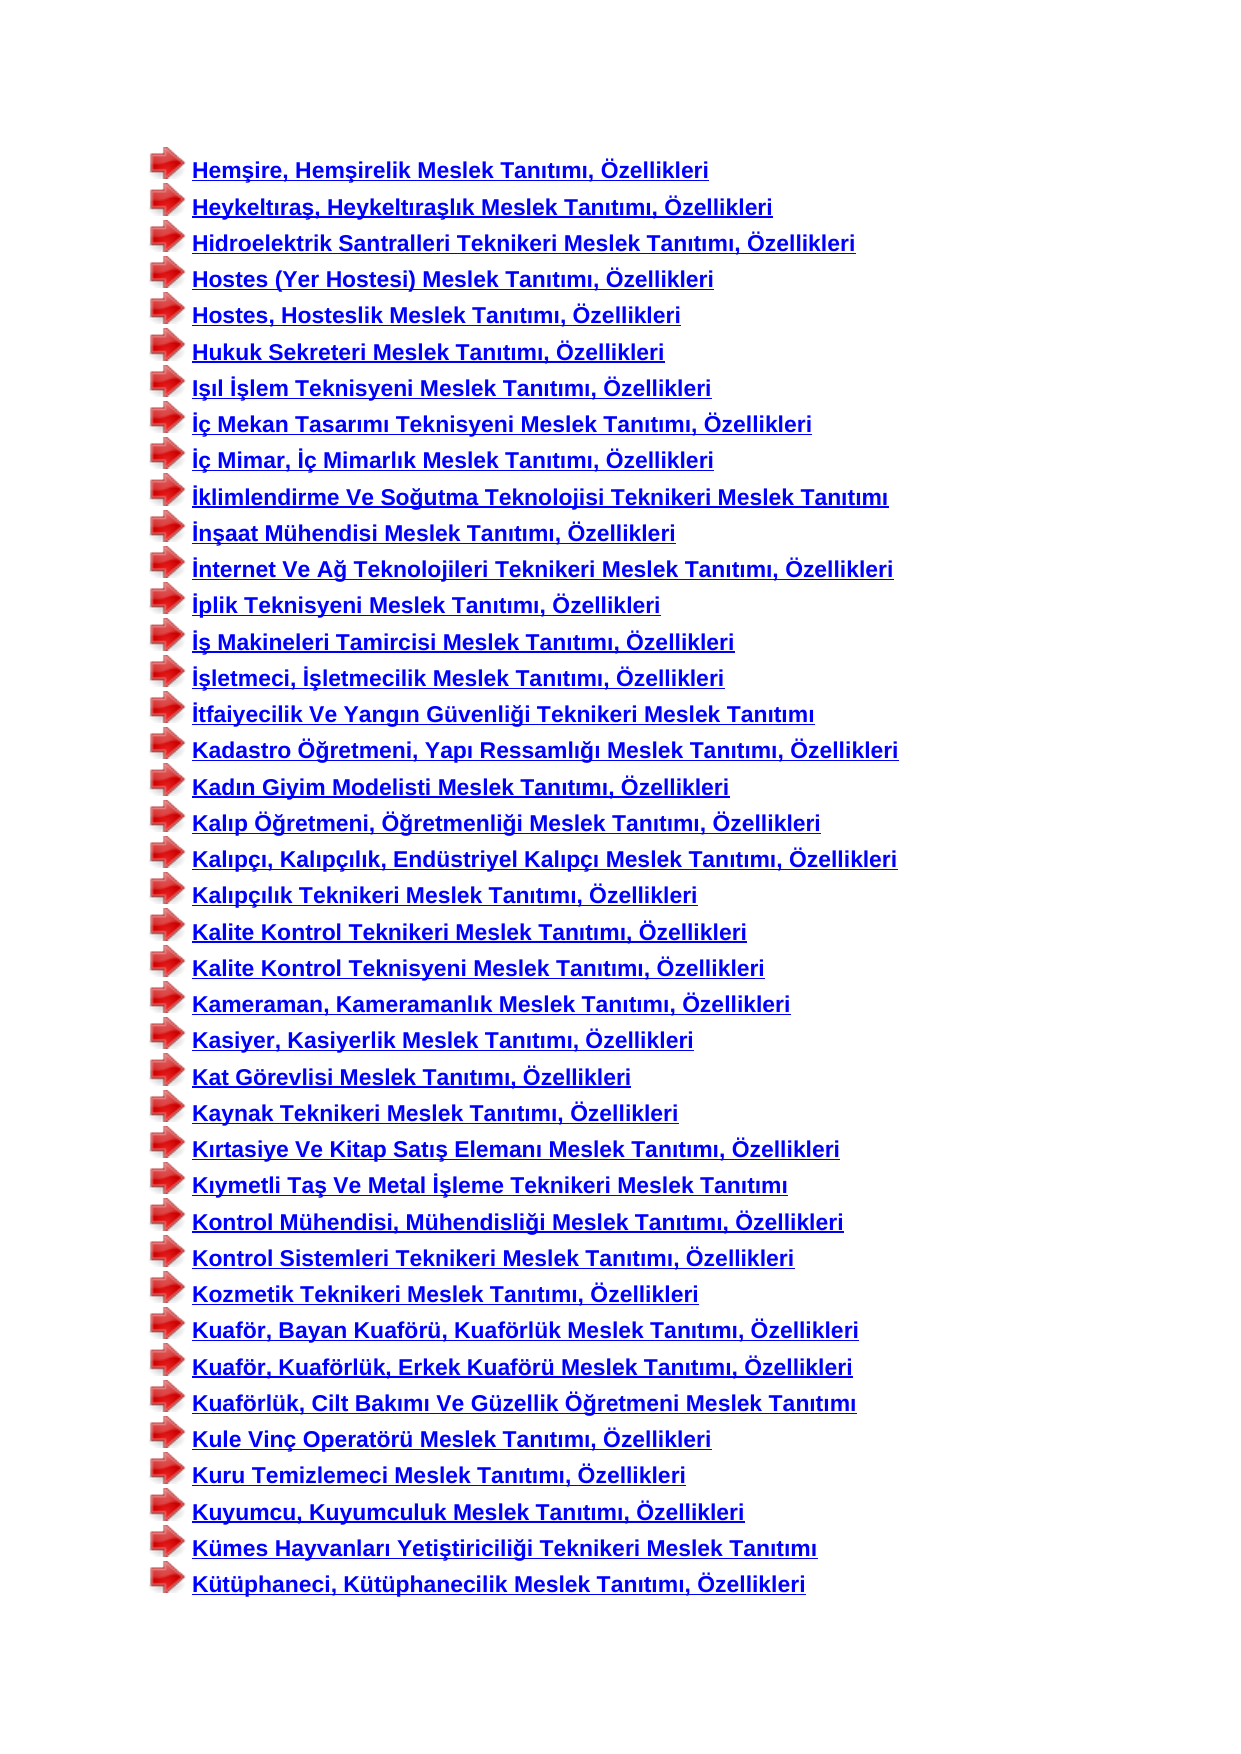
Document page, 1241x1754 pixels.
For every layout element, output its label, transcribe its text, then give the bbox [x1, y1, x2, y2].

picture [147, 546, 186, 578]
text Hostes (Yer Hostesi) Meslek Tanıtımı, Özellikleri [148, 256, 1093, 293]
text Kuyumcu, Kuyumculuk Meslek Tanıtımı, Özellikleri [148, 1489, 1093, 1525]
text Kontrol Sistemleri Teknikeri Meslek Tanıtımı, Özellikleri [148, 1235, 1093, 1271]
text Kuaförlük, Cilt Bakımı Ve Güzellik Öğretmeni Meslek Tanıtımı [148, 1380, 1093, 1416]
text Kalite Kontrol Teknisyeni Meslek Tanıtımı, Özellikleri [148, 945, 1093, 981]
picture [147, 1525, 186, 1557]
picture [147, 908, 186, 941]
picture [147, 183, 186, 216]
text Kadastro Öğretmeni, Yapı Ressamlığı Meslek Tanıtımı, Özellikleri [148, 728, 1093, 764]
text Hidroelektrik Santralleri Teknikeri Meslek Tanıtımı, Özellikleri [148, 220, 1093, 256]
text Kaynak Teknikeri Meslek Tanıtımı, Özellikleri [148, 1090, 1093, 1126]
picture [147, 473, 186, 506]
picture [147, 220, 186, 252]
text Kasiyer, Kasiyerlik Meslek Tanıtımı, Özellikleri [148, 1018, 1093, 1054]
picture [147, 945, 186, 977]
text Kozmetik Teknikeri Meslek Tanıtımı, Özellikleri [148, 1271, 1093, 1308]
picture [147, 1090, 186, 1122]
text Kule Vinç Operatörü Meslek Tanıtımı, Özellikleri [148, 1416, 1093, 1453]
picture [147, 401, 186, 433]
picture [147, 256, 186, 288]
picture [147, 800, 186, 832]
text İtfaiyecilik Ve Yangın Güvenliği Teknikeri Meslek Tanıtımı [148, 691, 1093, 728]
text İplik Teknisyeni Meslek Tanıtımı, Özellikleri [148, 583, 1093, 619]
text Kalıpçılık Teknikeri Meslek Tanıtımı, Özellikleri [148, 873, 1093, 909]
picture [147, 1162, 186, 1194]
text İnternet Ve Ağ Teknolojileri Teknikeri Meslek Tanıtımı, Özellikleri [148, 546, 1093, 583]
picture [147, 1053, 186, 1086]
text Kalıp Öğretmeni, Öğretmenliği Meslek Tanıtımı, Özellikleri [148, 800, 1093, 836]
text Kuaför, Bayan Kuaförü, Kuaförlük Meslek Tanıtımı, Özellikleri [148, 1308, 1093, 1344]
picture [147, 1235, 186, 1267]
text Kütüphaneci, Kütüphanecilik Meslek Tanıtımı, Özellikleri [148, 1561, 1093, 1598]
text Hukuk Sekreteri Meslek Tanıtımı, Özellikleri [148, 329, 1093, 365]
picture [147, 582, 186, 614]
text Kalıpçı, Kalıpçılık, Endüstriyel Kalıpçı Meslek Tanıtımı, Özellikleri [148, 836, 1093, 873]
picture [147, 872, 186, 904]
text Hostes, Hosteslik Meslek Tanıtımı, Özellikleri [148, 293, 1093, 329]
text Işıl İşlem Teknisyeni Meslek Tanıtımı, Özellikleri [148, 365, 1093, 401]
picture [147, 1198, 186, 1231]
text Kontrol Mühendisi, Mühendisliği Meslek Tanıtımı, Özellikleri [148, 1199, 1093, 1235]
text Kalite Kontrol Teknikeri Meslek Tanıtımı, Özellikleri [148, 909, 1093, 945]
text İklimlendirme Ve Soğutma Teknolojisi Teknikeri Meslek Tanıtımı [148, 474, 1093, 510]
picture [147, 1343, 186, 1376]
text İnşaat Mühendisi Meslek Tanıtımı, Özellikleri [148, 510, 1093, 546]
picture [147, 655, 186, 687]
text Kadın Giyim Modelisti Meslek Tanıtımı, Özellikleri [148, 764, 1093, 800]
picture [147, 1561, 186, 1593]
text Kuru Temizlemeci Meslek Tanıtımı, Özellikleri [148, 1453, 1093, 1489]
text Hemşire, Hemşirelik Meslek Tanıtımı, Özellikleri [148, 148, 1093, 184]
text Kırtasiye Ve Kitap Satış Elemanı Meslek Tanıtımı, Özellikleri [148, 1126, 1093, 1163]
picture [147, 691, 186, 723]
picture [147, 1017, 186, 1049]
picture [147, 836, 186, 868]
picture [147, 1380, 186, 1412]
text İç Mekan Tasarımı Teknisyeni Meslek Tanıtımı, Özellikleri [148, 401, 1093, 438]
picture [147, 328, 186, 361]
text Kameraman, Kameramanlık Meslek Tanıtımı, Özellikleri [148, 981, 1093, 1018]
picture [147, 1126, 186, 1158]
picture [147, 1307, 186, 1339]
picture [147, 1271, 186, 1303]
picture [147, 365, 186, 397]
text Kıymetli Taş Ve Metal İşleme Teknikeri Meslek Tanıtımı [148, 1163, 1093, 1199]
text Kümes Hayvanları Yetiştiriciliği Teknikeri Meslek Tanıtımı [148, 1525, 1093, 1561]
text Kat Görevlisi Meslek Tanıtımı, Özellikleri [148, 1054, 1093, 1090]
picture [147, 763, 186, 796]
picture [147, 618, 186, 651]
picture [147, 1416, 186, 1448]
picture [147, 510, 186, 542]
picture [147, 727, 186, 759]
text İşletmeci, İşletmecilik Meslek Tanıtımı, Özellikleri [148, 655, 1093, 691]
picture [147, 1452, 186, 1484]
picture [147, 147, 186, 179]
text İş Makineleri Tamircisi Meslek Tanıtımı, Özellikleri [148, 619, 1093, 655]
text Kuaför, Kuaförlük, Erkek Kuaförü Meslek Tanıtımı, Özellikleri [148, 1344, 1093, 1380]
text Heykeltıraş, Heykeltıraşlık Meslek Tanıtımı, Özellikleri [148, 184, 1093, 220]
picture [147, 292, 186, 324]
text İç Mimar, İç Mimarlık Meslek Tanıtımı, Özellikleri [148, 438, 1093, 474]
picture [147, 1488, 186, 1521]
picture [147, 437, 186, 469]
picture [147, 981, 186, 1013]
